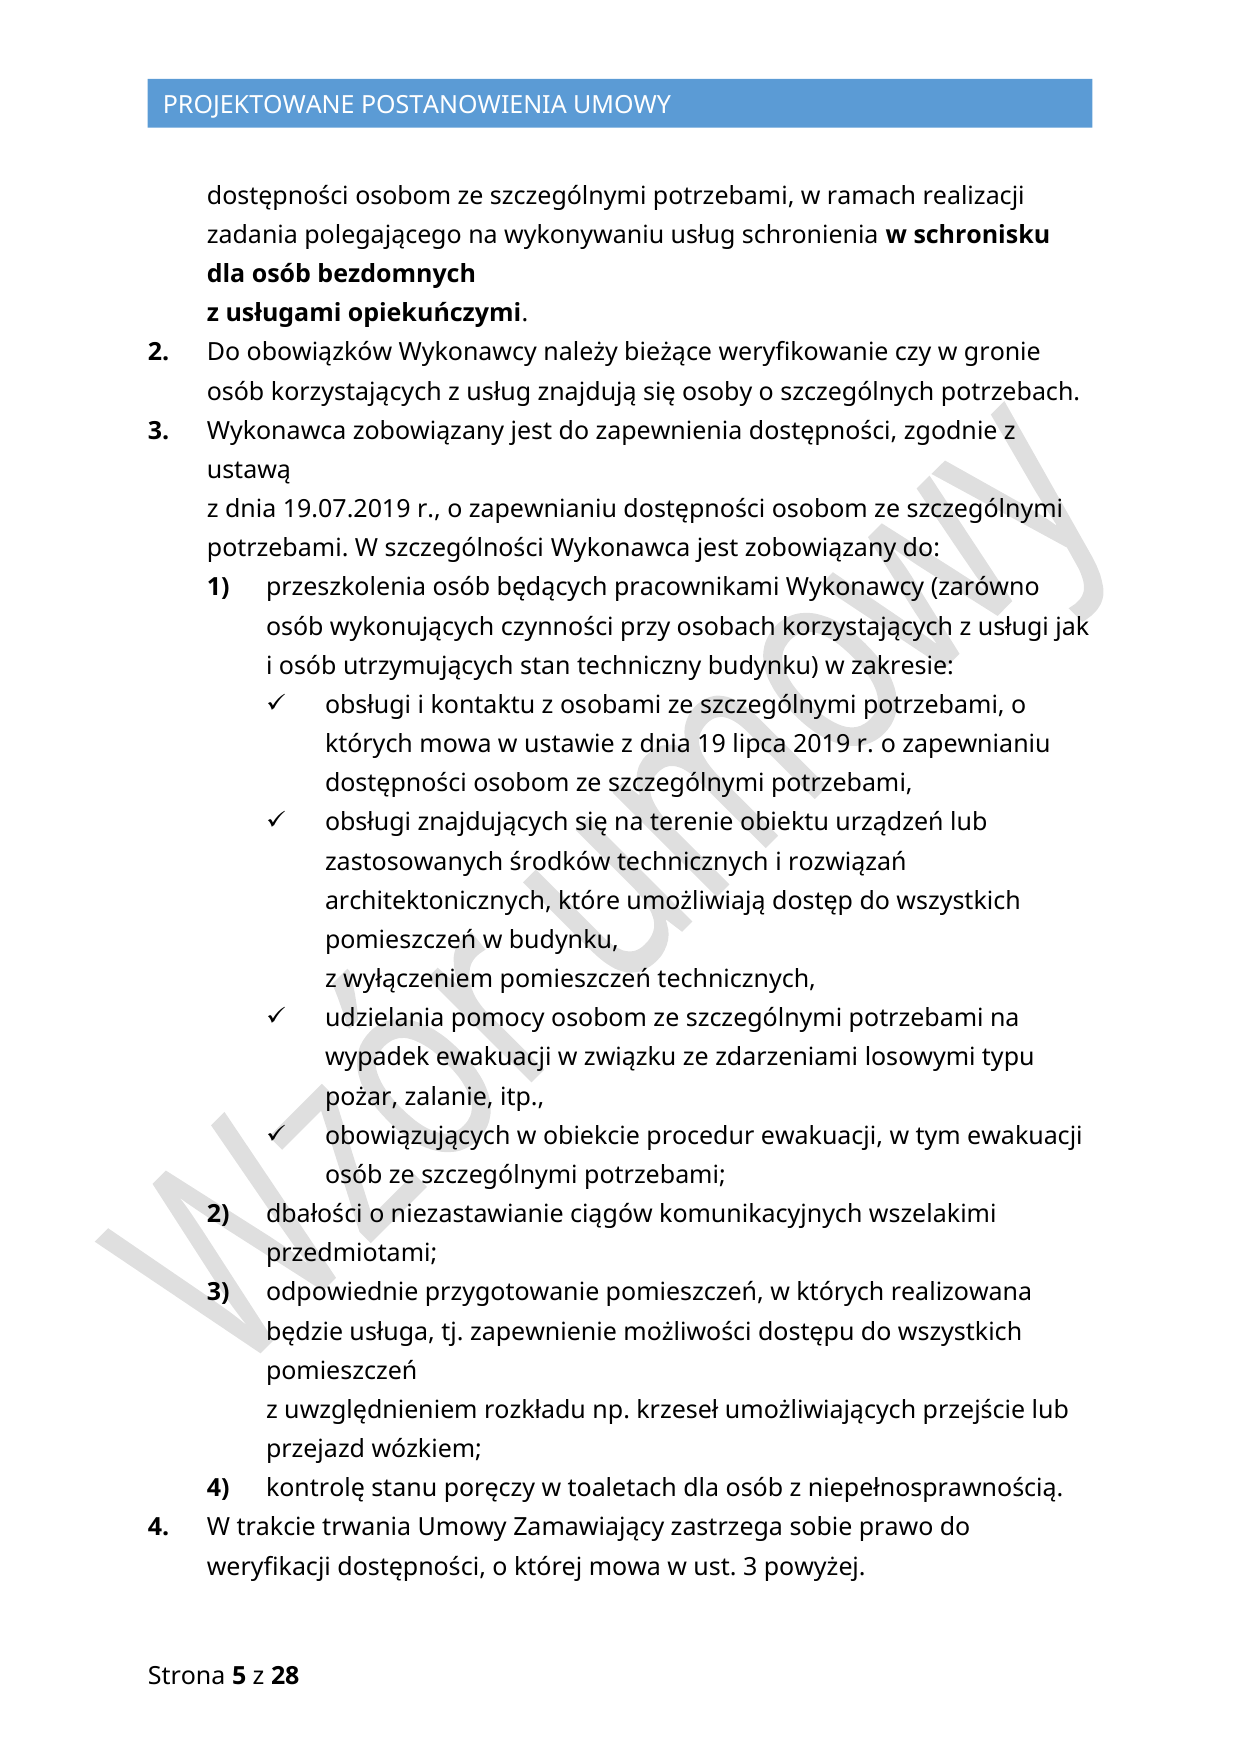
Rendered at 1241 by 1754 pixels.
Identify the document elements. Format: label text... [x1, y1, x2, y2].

list udzielania pomocy osobom ze szczególnymi potrzebami na wypadek ewakuacji w związku ze zdarzeniami losowymi typu pożar, zalanie, itp., [266, 1000, 1093, 1112]
list W trakcie trwania Umowy Zamawiający zastrzega sobie prawo do weryfikacji dostępności, o której mowa w ust. 3 powyżej. [148, 1509, 1093, 1582]
list odpowiednie przygotowanie pomieszczeń, w których realizowana będzie usługa, tj. zapewnienie możliwości dostępu do wszystkich pomieszczeń z uwzględnieniem rozkładu np. krzeseł umożliwiających przejście lub przejazd wózkiem; [207, 1274, 1093, 1465]
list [148, 177, 1093, 329]
list obsługi i kontaktu z osobami ze szczególnymi potrzebami, o których mowa w ustawie z dnia 19 lipca 2019 r. o zapewnianiu dostępności osobom ze szczególnymi potrzebami, [266, 686, 1093, 799]
list obsługi znajdujących się na terenie obiektu urządzeń lub zastosowanych środków technicznych i rozwiązań architektonicznych, które umożliwiają dostęp do wszystkich pomieszczeń w budynku, z wyłączeniem pomieszczeń technicznych, [266, 804, 1093, 995]
list kontrolę stanu poręczy w toaletach dla osób z niepełnosprawnością. [207, 1470, 1093, 1504]
list przeszkolenia osób będących pracownikami Wykonawcy (zarówno osób wykonujących czynności przy osobach korzystających z usługi jak i osób utrzymujących stan techniczny budynku) w zakresie: [207, 569, 1093, 681]
list Do obowiązków Wykonawcy należy bieżące weryfikowanie czy w gronie osób korzystających z usług znajdują się osoby o szczególnych potrzebach. [148, 334, 1093, 407]
list Wykonawca zobowiązany jest do zapewnienia dostępności, zgodnie z ustawą z dnia 19.07.2019 r., o zapewnianiu dostępności osobom ze szczególnymi potrzebami. W szczególności Wykonawca jest zobowiązany do: [148, 412, 1093, 564]
list dbałości o niezastawianie ciągów komunikacyjnych wszelakimi przedmiotami; [207, 1196, 1093, 1269]
list obowiązujących w obiekcie procedur ewakuacji, w tym ewakuacji osób ze szczególnymi potrzebami; [266, 1117, 1093, 1191]
